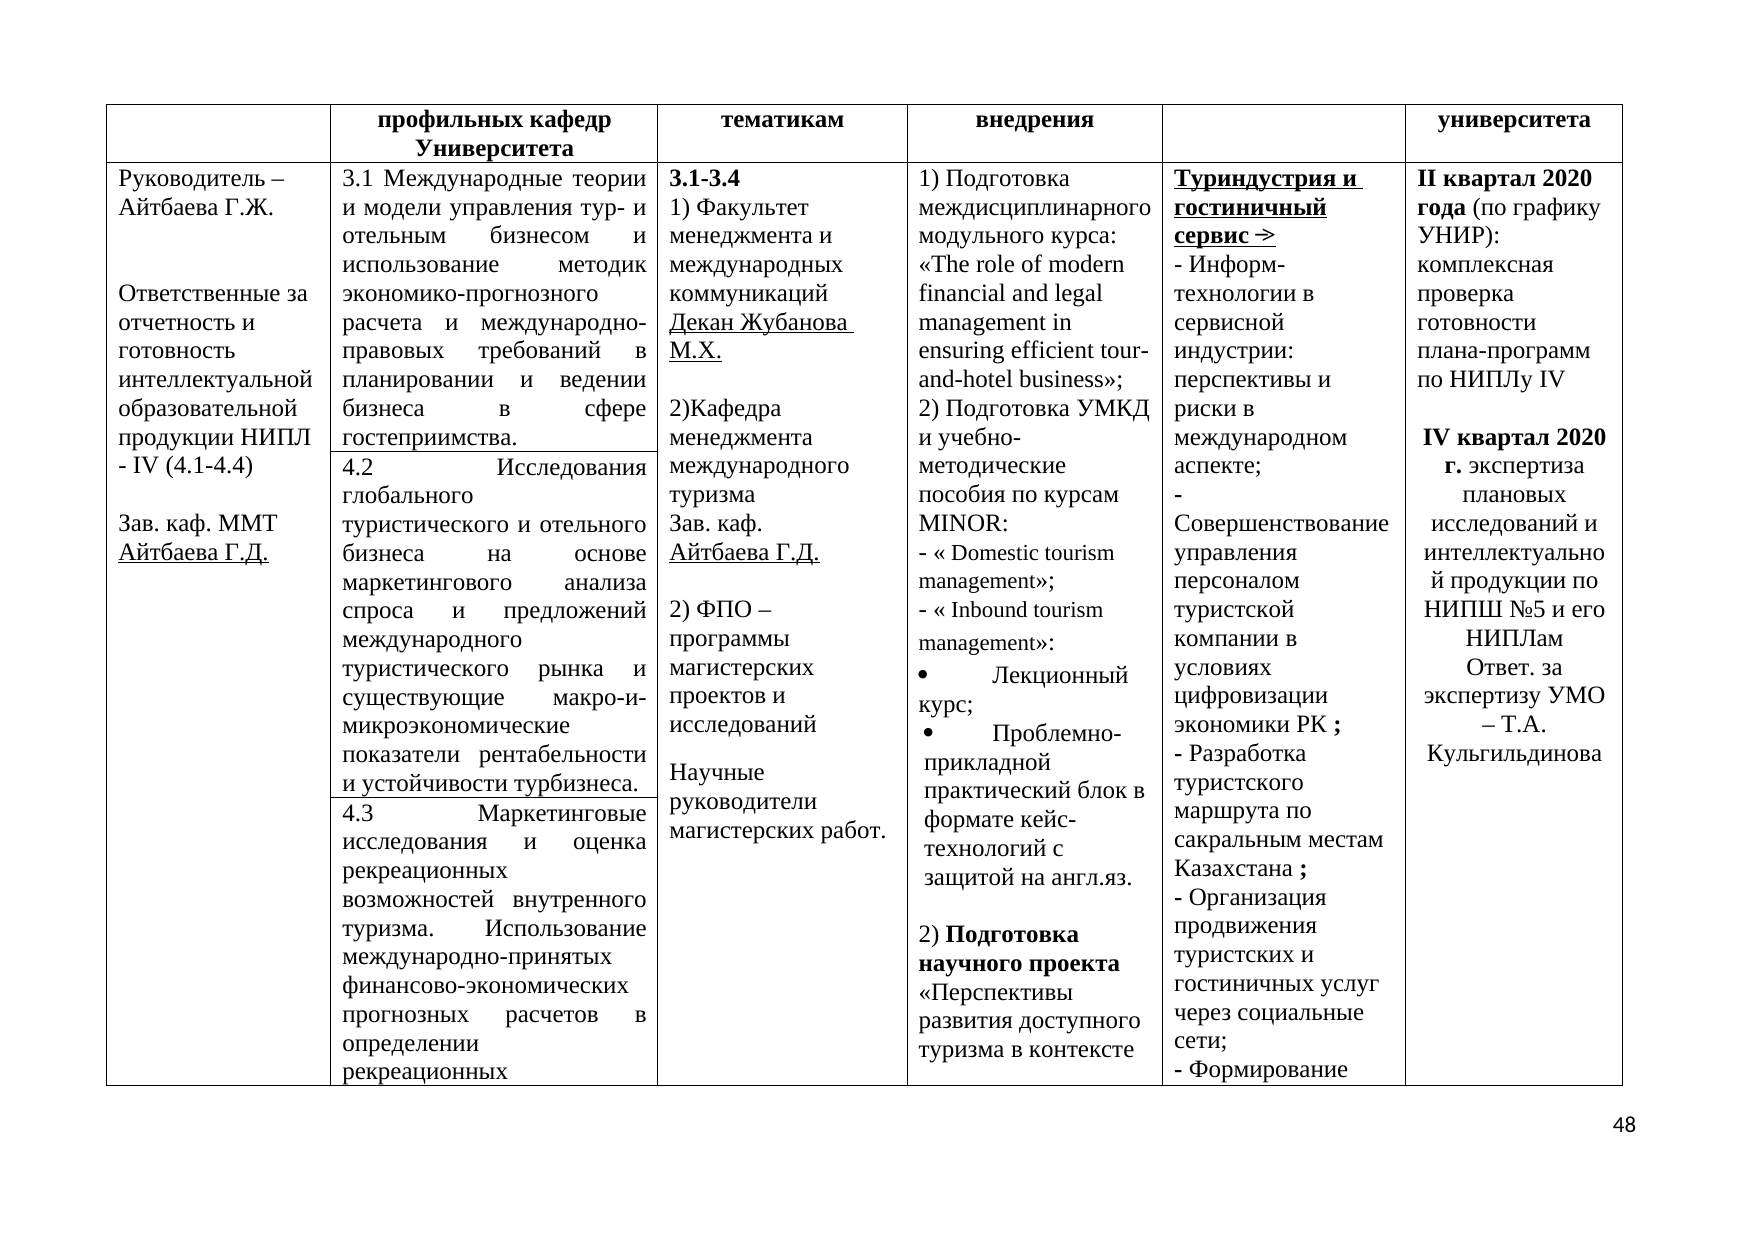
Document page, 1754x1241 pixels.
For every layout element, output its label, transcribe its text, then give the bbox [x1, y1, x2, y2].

table_cell Туриндустрия и гостиничный сервис ̶> - Информ-технологии в сервисной индустрии: перспективы и риски в международном аспекте; - Совершенствование управления персоналом туристской компании в условиях цифровизации экономики РК ; - Разработка туристского маршрута по сакральным местам Казахстана ; - Организация продвижения туристских и гостиничных услуг через социальные сети; - Формирование имиджа гостиницы на основе инструментов Public Relations; - Разработка рекомендаций по продвижению нового ресторана на рынке общественного питания; - Разработка систем по повышению лояльности клиентов в секторе ресторанного бизнеса [1163, 163, 1405, 1085]
table_cell Руководитель – Айтбаева Г.Ж. Ответственные за отчетность и готовность интеллектуальной образовательной продукции НИПЛ - IV (4.1-4.4) Зав. каф. ММТ Айтбаева Г.Д. [107, 163, 330, 1085]
table_cell II квартал 2020 года (по графику УНИР): комплексная проверка готовности плана-программ по НИПЛу IV IV квартал 2020 г. экспертиза плановых исследований и интеллектуальной продукции по НИПШ №5 и его НИПЛам Ответ. за экспертизу УМО – Т.А. Кульгильдинова [1406, 163, 1622, 1085]
table_cell 4.2 Исследования глобального туристического и отельного бизнеса на основе маркетингового анализа спроса и предложений международного туристического рынка и существующие макро-и-микроэкономические показатели рентабельности и устойчивости турбизнеса. [331, 452, 657, 797]
table_cell 1) Подготовка междисциплинарного модульного курса: «The role of modern financial and legal management in ensuring efficient tour-and-hotel business»; 2) Подготовка УМКД и учебно-методические пособия по курсам Minor: - « Domestic tourism management»; - « Inbound tourism management»: Лекционный курс; Проблемно-прикладной практический блок в формате кейс-технологий с защитой на англ.яз. 2) Подготовка научного проекта «Перспективы развития доступного туризма в контексте социальной адаптаций уязвимых слоев населения путем реализации эффективной социальной политики в условиях глобализации экономики» 3) Подготовка монографии: - «Духовные святыни. Сакральная география Казахстана и туризм» - «Қазақстан Республикасы қонақүй бизнесі нарығында маркетингті басқару» 4) Подготовка учебных пособий: - «Основы индустрии гостеприимства в Республике Казахстан»; - «Туризм инфрақұрылымы»; - «Поведенческая экономика в индустрии туризма и отельного бизнеса»; - «Туризмдегі маркетинг» Научные проекты магистрантов с оформлением и защитой проектов (научная продукция в опубликованном формате) [908, 163, 1162, 1085]
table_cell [658, 105, 907, 162]
table_cell 3.1 Международные теории и модели управления тур- и отельным бизнесом и использование методик экономико-прогнозного расчета и международно-правовых требований в планировании и ведении бизнеса в сфере гостеприимства. [331, 163, 657, 451]
table_cell 3.1-3.4 1) Факультет менеджмента и международных коммуникаций Декан Жубанова М.Х. 2)Кафедра менеджмента международного туризма Зав. каф. Айтбаева Г.Д. 2) ФПО – программы магистерских проектов и исследований Научные руководители магистерских работ. [658, 163, 907, 1085]
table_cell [331, 105, 657, 162]
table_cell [107, 105, 330, 162]
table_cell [1406, 105, 1622, 162]
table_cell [331, 798, 657, 1085]
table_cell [908, 105, 1162, 162]
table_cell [1163, 105, 1405, 162]
